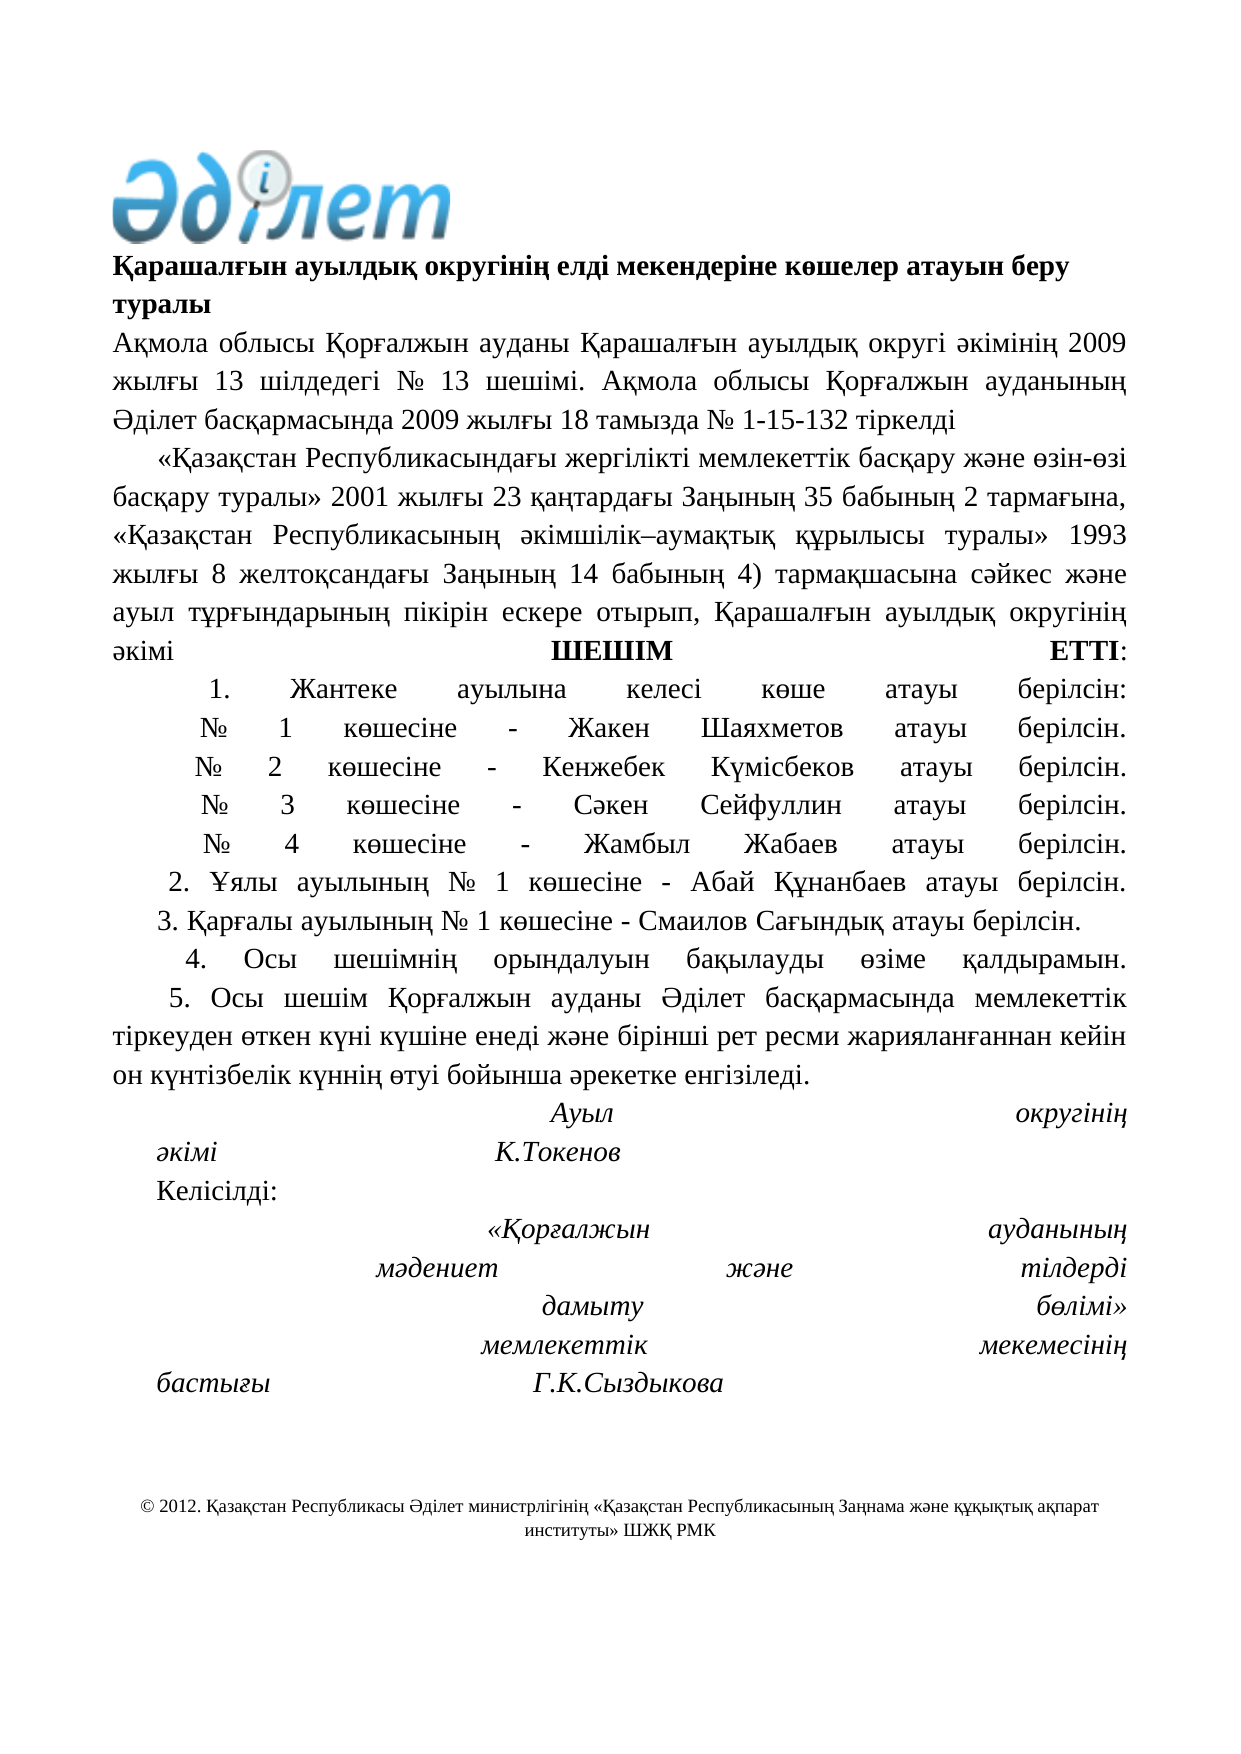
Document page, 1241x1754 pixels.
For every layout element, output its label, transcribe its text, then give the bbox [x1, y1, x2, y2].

text Ауыл округінің әкімі К.Токенов [112, 1096, 1128, 1168]
picture [112, 150, 451, 244]
text «Қазақстан Республикасындағы жергілікті мемлекеттік басқару және өзін-өзі басқару туралы» 2001 жылғы 23 қаңтардағы Заңының 35 бабының 2 тармағына, «Қазақстан Республикасының әкімшілік–аумақтық құрылысы туралы» 1993 жылғы 8 желтоқсандағы Заңының 14 бабының 4) тармақшасына сәйкес және ауыл тұрғындарының пікірін ескере отырып, Қарашалғын ауылдық округінің әкімі ШЕШІМ ЕТТІ: 1. Жантеке ауылына келесі көше атауы берілсін: № 1 көшесіне - Жакен Шаяхметов атауы берілсін. № 2 көшесіне - Кенжебек Күмісбеков атауы берілсін. № 3 көшесіне - Сәкен Сейфуллин атауы берілсін. № 4 көшесіне - Жамбыл Жабаев атауы берілсін. 2. Ұялы ауылының № 1 көшесіне - Абай Құнанбаев атауы берілсін. 3. Қарғалы ауылының № 1 көшесіне - Смаилов Сағындық атауы берілсін. 4. Осы шешімнің орындалуын бақылауды өзіме қалдырамын. 5. Осы шешім Қорғалжын ауданы Әділет басқармасында мемлекеттік тіркеуден өткен күні күшіне енеді және бірінші рет ресми жарияланғаннан кейін он күнтізбелік күннің өтуі бойынша әрекетке енгізіледі. [112, 440, 1128, 1091]
text Қарашалғын ауылдық округінің елді мекендеріне көшелер атауын беру туралы [112, 248, 1128, 320]
text © 2012. Қазақстан Республикасы Әділет министрлігінің «Қазақстан Республикасының Заңнама және құқықтық ақпарат институты» ШЖҚ РМК [112, 1494, 1128, 1541]
text «Қорғалжын ауданының мәдениет және тілдерді дамыту бөлімі» мемлекеттік мекемесінің бастығы Г.К.Сыздыкова [112, 1211, 1128, 1399]
text Ақмола облысы Қорғалжын ауданы Қарашалғын ауылдық округі әкімінің 2009 жылғы 13 шілдедегі № 13 шешімі. Ақмола облысы Қорғалжын ауданының Әділет басқармасында 2009 жылғы 18 тамызда № 1-15-132 тіркелді [112, 325, 1128, 435]
text Келісілді: [112, 1173, 1128, 1206]
